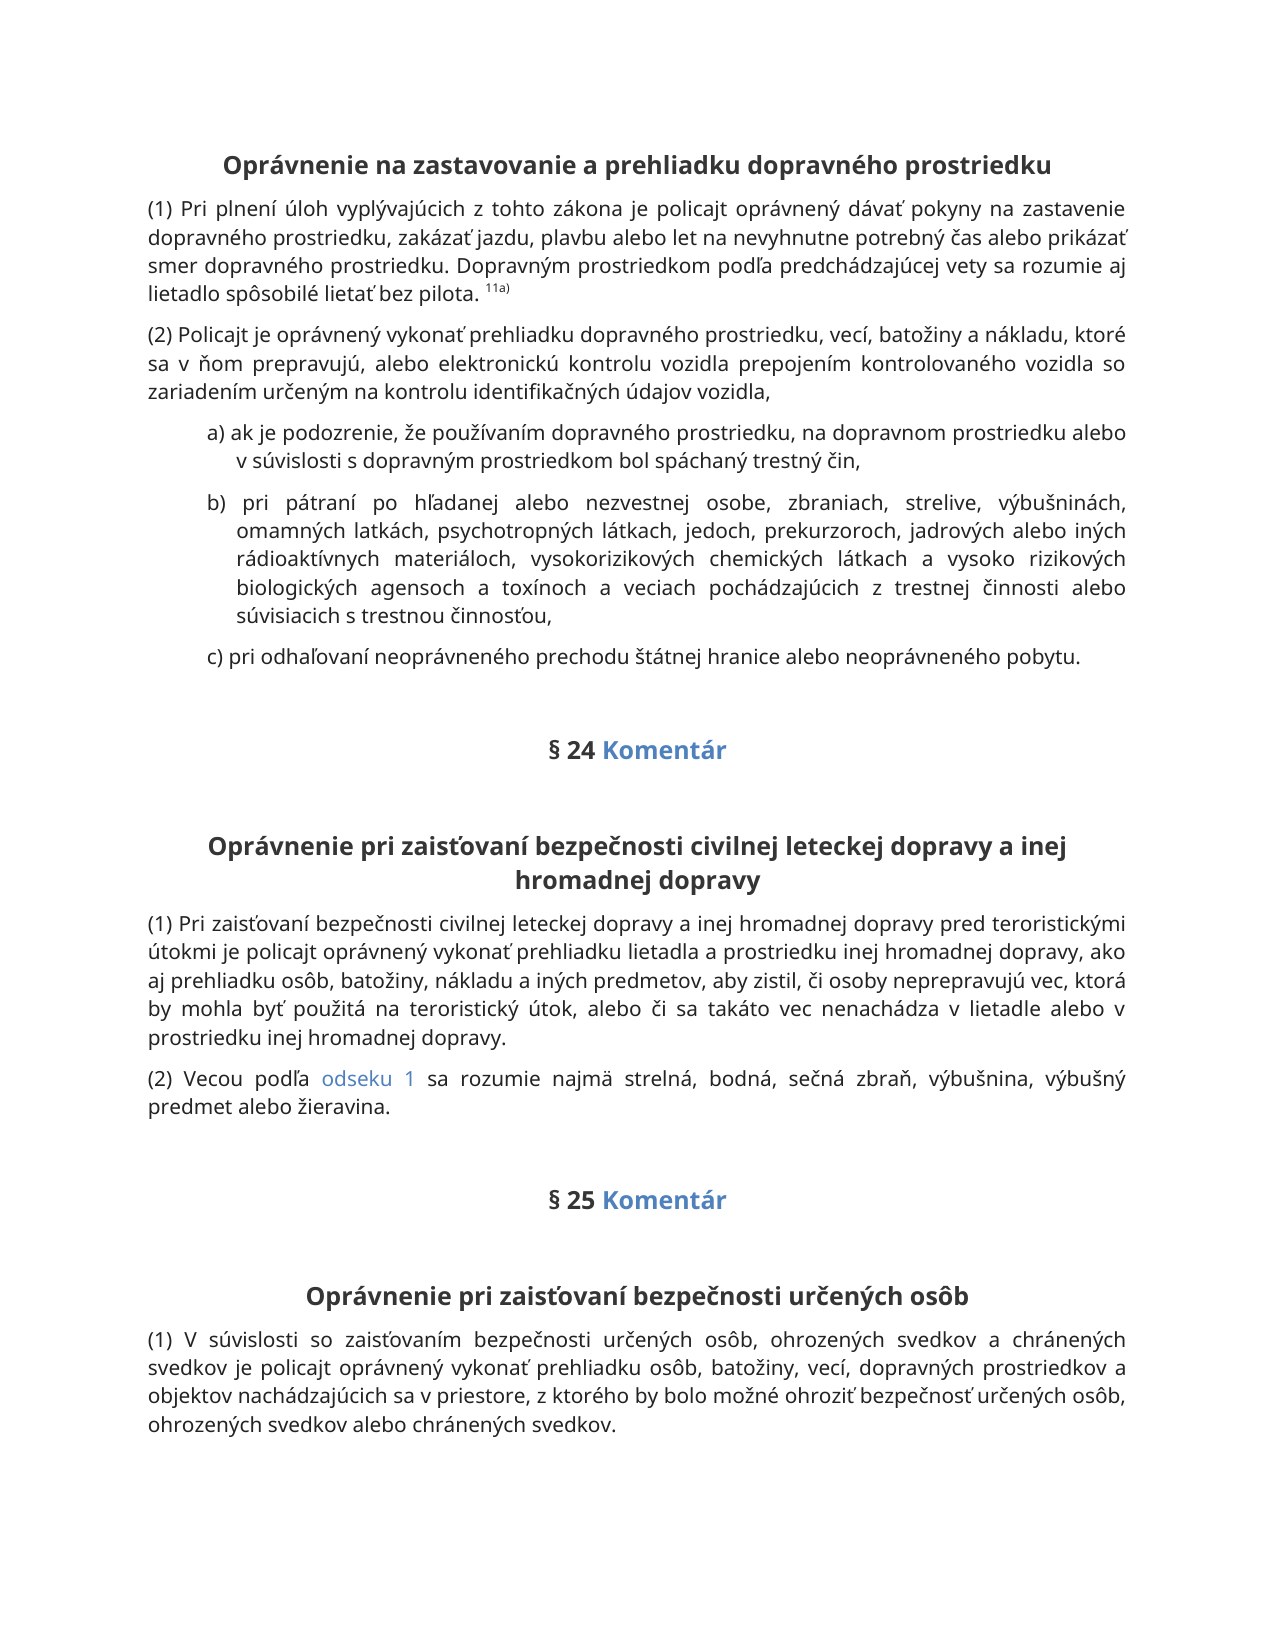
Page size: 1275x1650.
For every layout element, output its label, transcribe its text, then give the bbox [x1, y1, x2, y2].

text c) pri odhaľovaní neoprávneného prechodu štátnej hranice alebo neoprávneného pobytu. [207, 642, 1127, 671]
subtitle Oprávnenie pri zaisťovaní bezpečnosti určených osôb [148, 1278, 1127, 1312]
text (2) Policajt je oprávnený vykonať prehliadku dopravného prostriedku, vecí, batožiny a nákladu, ktoré sa v ňom prepravujú, alebo elektronickú kontrolu vozidla prepojením kontrolovaného vozidla so zariadením určeným na kontrolu identifikačných údajov vozidla, [148, 320, 1127, 406]
subtitle Oprávnenie na zastavovanie a prehliadku dopravného prostriedku [148, 148, 1127, 182]
text (1) Pri zaisťovaní bezpečnosti civilnej leteckej dopravy a inej hromadnej dopravy pred teroristickými útokmi je policajt oprávnený vykonať prehliadku lietadla a prostriedku inej hromadnej dopravy, ako aj prehliadku osôb, batožiny, nákladu a iných predmetov, aby zistil, či osoby neprepravujú vec, ktorá by mohla byť použitá na teroristický útok, alebo či sa takáto vec nenachádza v lietadle alebo v prostriedku inej hromadnej dopravy. [148, 909, 1127, 1051]
subtitle Oprávnenie pri zaisťovaní bezpečnosti civilnej leteckej dopravy a inej hromadnej dopravy [148, 828, 1127, 896]
text § 25 Komentár [148, 1182, 1127, 1216]
text (1) Pri plnení úloh vyplývajúcich z tohto zákona je policajt oprávnený dávať pokyny na zastavenie dopravného prostriedku, zakázať jazdu, plavbu alebo let na nevyhnutne potrebný čas alebo prikázať smer dopravného prostriedku. Dopravným prostriedkom podľa predchádzajúcej vety sa rozumie aj lietadlo spôsobilé lietať bez pilota. 11a) [148, 194, 1127, 308]
text § 24 Komentár [148, 732, 1127, 767]
text (2) Vecou podľa odseku 1 sa rozumie najmä strelná, bodná, sečná zbraň, výbušnina, výbušný predmet alebo žieravina. [148, 1064, 1127, 1121]
text b) pri pátraní po hľadanej alebo nezvestnej osobe, zbraniach, strelive, výbušninách, omamných latkách, psychotropných látkach, jedoch, prekurzoroch, jadrových alebo iných rádioaktívnych materiáloch, vysokorizikových chemických látkach a vysoko rizikových biologických agensoch a toxínoch a veciach pochádzajúcich z trestnej činnosti alebo súvisiacich s trestnou činnosťou, [207, 488, 1127, 630]
text a) ak je podozrenie, že používaním dopravného prostriedku, na dopravnom prostriedku alebo v súvislosti s dopravným prostriedkom bol spáchaný trestný čin, [207, 418, 1127, 475]
text (1) V súvislosti so zaisťovaním bezpečnosti určených osôb, ohrozených svedkov a chránených svedkov je policajt oprávnený vykonať prehliadku osôb, batožiny, vecí, dopravných prostriedkov a objektov nachádzajúcich sa v priestore, z ktorého by bolo možné ohroziť bezpečnosť určených osôb, ohrozených svedkov alebo chránených svedkov. [148, 1325, 1127, 1438]
